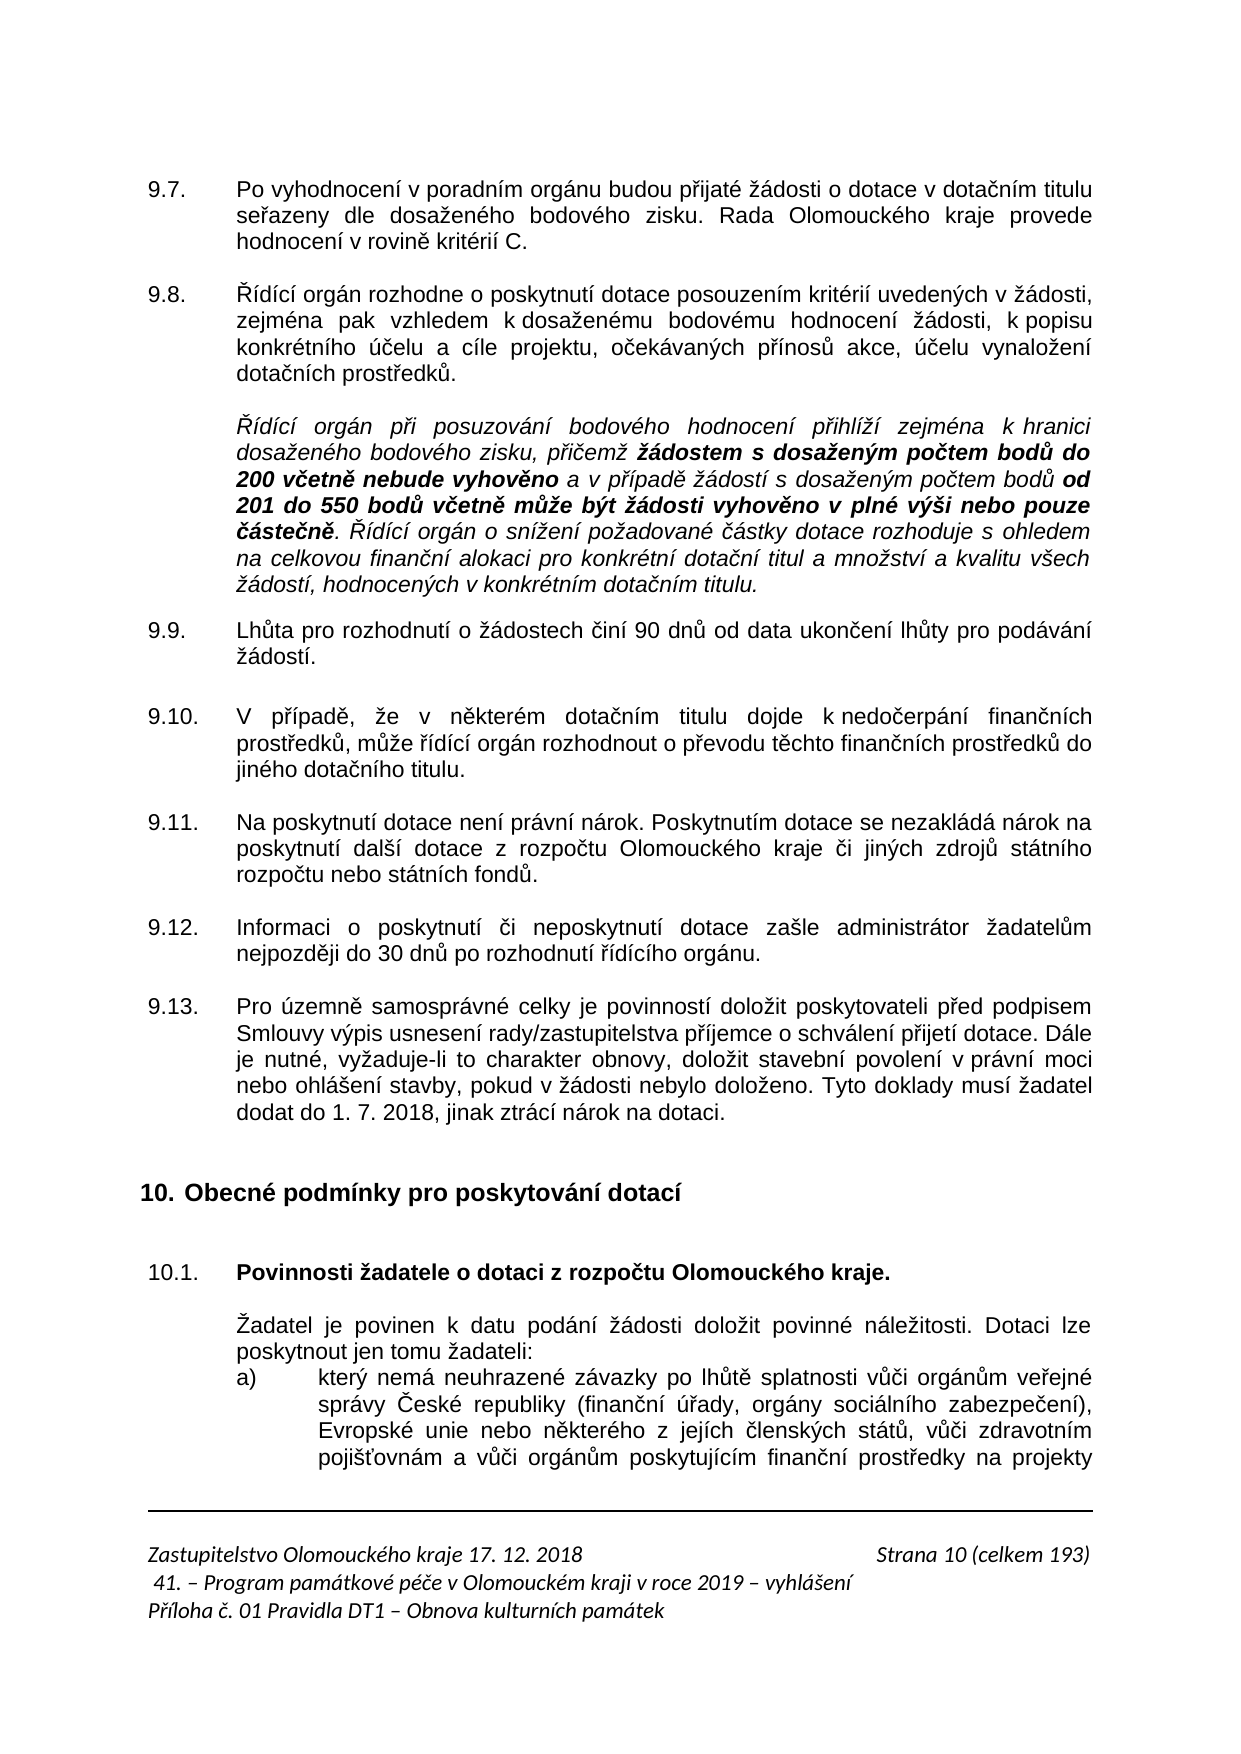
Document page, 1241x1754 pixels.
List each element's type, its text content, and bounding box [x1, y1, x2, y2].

list Na poskytnutí dotace není právní nárok. Poskytnutím dotace se nezakládá nárok na poskytnutí další dotace z rozpočtu Olomouckého kraje či jiných zdrojů státního rozpočtu nebo státních fondů. [148, 809, 1093, 888]
list Pro územně samosprávné celky je povinností doložit poskytovateli před podpisem Smlouvy výpis usnesení rady/zastupitelstva příjemce o schválení přijetí dotace. Dále je nutné, vyžaduje-li to charakter obnovy, doložit stavební povolení v právní moci nebo ohlášení stavby, pokud v žádosti nebylo doloženo. Tyto doklady musí žadatel dodat do 1. 7. 2018, jinak ztrácí nárok na dotaci. [148, 993, 1093, 1125]
list V případě, že v některém dotačním titulu dojde k nedočerpání finančních prostředků, může řídící orgán rozhodnout o převodu těchto finančních prostředků do jiného dotačního titulu. [148, 703, 1093, 782]
list Obecné podmínky pro poskytování dotací [140, 1178, 1093, 1206]
list Řídící orgán rozhodne o poskytnutí dotace posouzením kritérií uvedených v žádosti, zejména pak vzhledem k dosaženému bodovému hodnocení žádosti, k popisu konkrétního účelu a cíle projektu, očekávaných přínosů akce, účelu vynaložení dotačních prostředků. [148, 281, 1093, 386]
list Informaci o poskytnutí či neposkytnutí dotace zašle administrátor žadatelům nejpozději do 30 dnů po rozhodnutí řídícího orgánu. [148, 914, 1093, 967]
list Povinnosti žadatele o dotaci z rozpočtu Olomouckého kraje. [148, 1259, 1093, 1285]
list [236, 1364, 1093, 1470]
list Lhůta pro rozhodnutí o žádostech činí 90 dnů od data ukončení lhůty pro podávání žádostí. [148, 617, 1093, 670]
list Po vyhodnocení v poradním orgánu budou přijaté žádosti o dotace v dotačním titulu seřazeny dle dosaženého bodového zisku. Rada Olomouckého kraje provede hodnocení v rovině kritérií C. [148, 176, 1093, 255]
text Žadatel je povinen k datu podání žádosti doložit povinné náležitosti. Dotaci lze poskytnout jen tomu žadateli: [236, 1312, 1093, 1364]
text Řídící orgán při posuzování bodového hodnocení přihlíží zejména k hranici dosaženého bodového zisku, přičemž žádostem s dosaženým počtem bodů do 200 včetně nebude vyhověno a v případě žádostí s dosaženým počtem bodů od 201 do 550 bodů včetně může být žádosti vyhověno v plné výši nebo pouze částečně. Řídící orgán o snížení požadované částky dotace rozhoduje s ohledem na celkovou finanční alokaci pro konkrétní dotační titul a množství a kvalitu všech žádostí, hodnocených v konkrétním dotačním titulu. [148, 413, 1093, 597]
